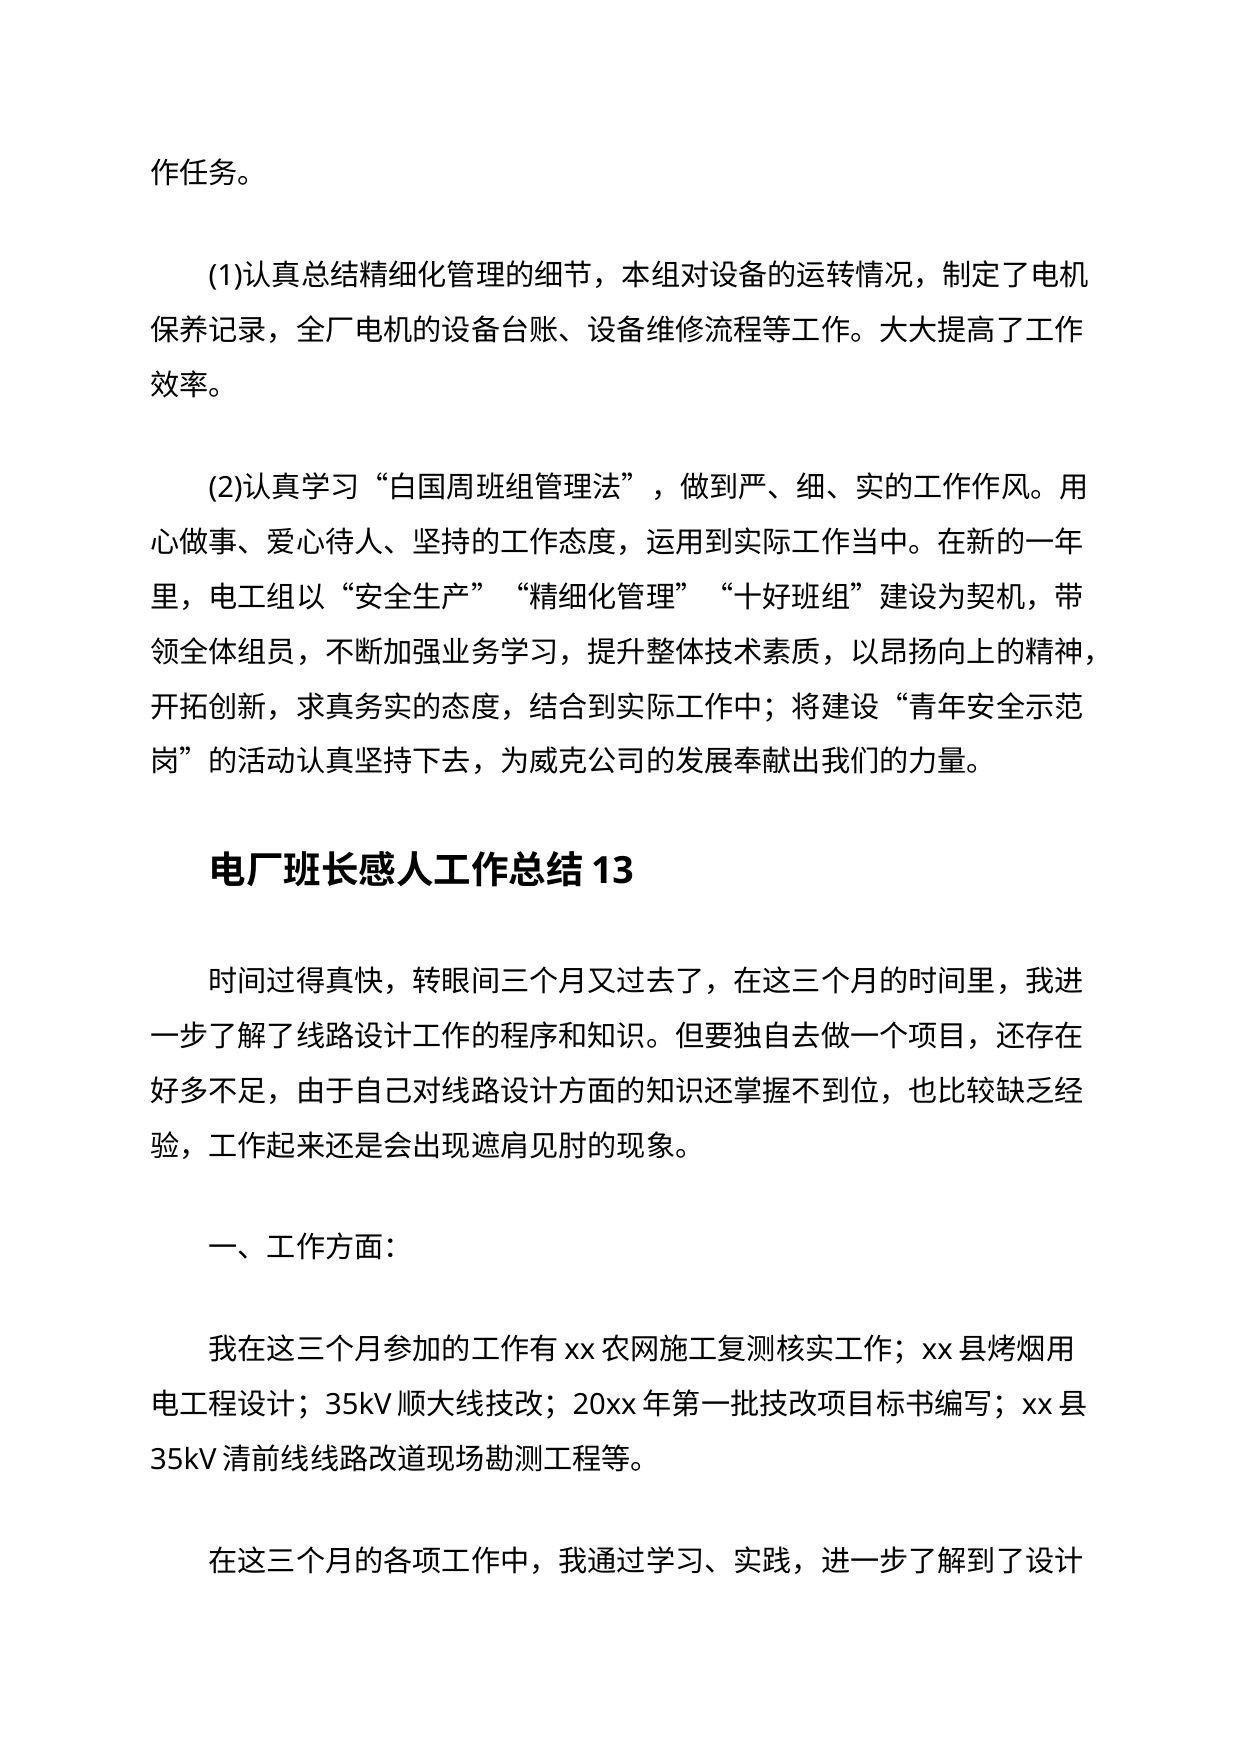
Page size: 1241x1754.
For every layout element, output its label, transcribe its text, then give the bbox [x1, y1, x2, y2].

text 电厂班长感人工作总结13 [150, 840, 1090, 894]
text 我在这三个月参加的工作有xx农网施工复测核实工作；xx县烤烟用电工程设计；35kV顺大线技改；20xx年第一批技改项目标书编写；xx县35kV清前线线路改道现场勘测工程等。 [150, 1326, 1090, 1478]
text 一、工作方面： [150, 1224, 1090, 1266]
text (1)认真总结精细化管理的细节，本组对设备的运转情况，制定了电机保养记录，全厂电机的设备台账、设备维修流程等工作。大大提高了工作效率。 [150, 252, 1090, 404]
text 时间过得真快，转眼间三个月又过去了，在这三个月的时间里，我进一步了解了线路设计工作的程序和知识。但要独自去做一个项目，还存在好多不足，由于自己对线路设计方面的知识还掌握不到位，也比较缺乏经验，工作起来还是会出现遮肩见肘的现象。 [150, 957, 1090, 1164]
text (2)认真学习“白国周班组管理法”，做到严、细、实的工作作风。用心做事、爱心待人、坚持的工作态度，运用到实际工作当中。在新的一年里，电工组以“安全生产”“精细化管理”“十好班组”建设为契机，带领全体组员，不断加强业务学习，提升整体技术素质，以昂扬向上的精神，开拓创新，求真务实的态度，结合到实际工作中；将建设“青年安全示范岗”的活动认真坚持下去，为威克公司的发展奉献出我们的力量。 [150, 463, 1090, 780]
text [150, 1538, 1090, 1580]
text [150, 150, 1090, 192]
